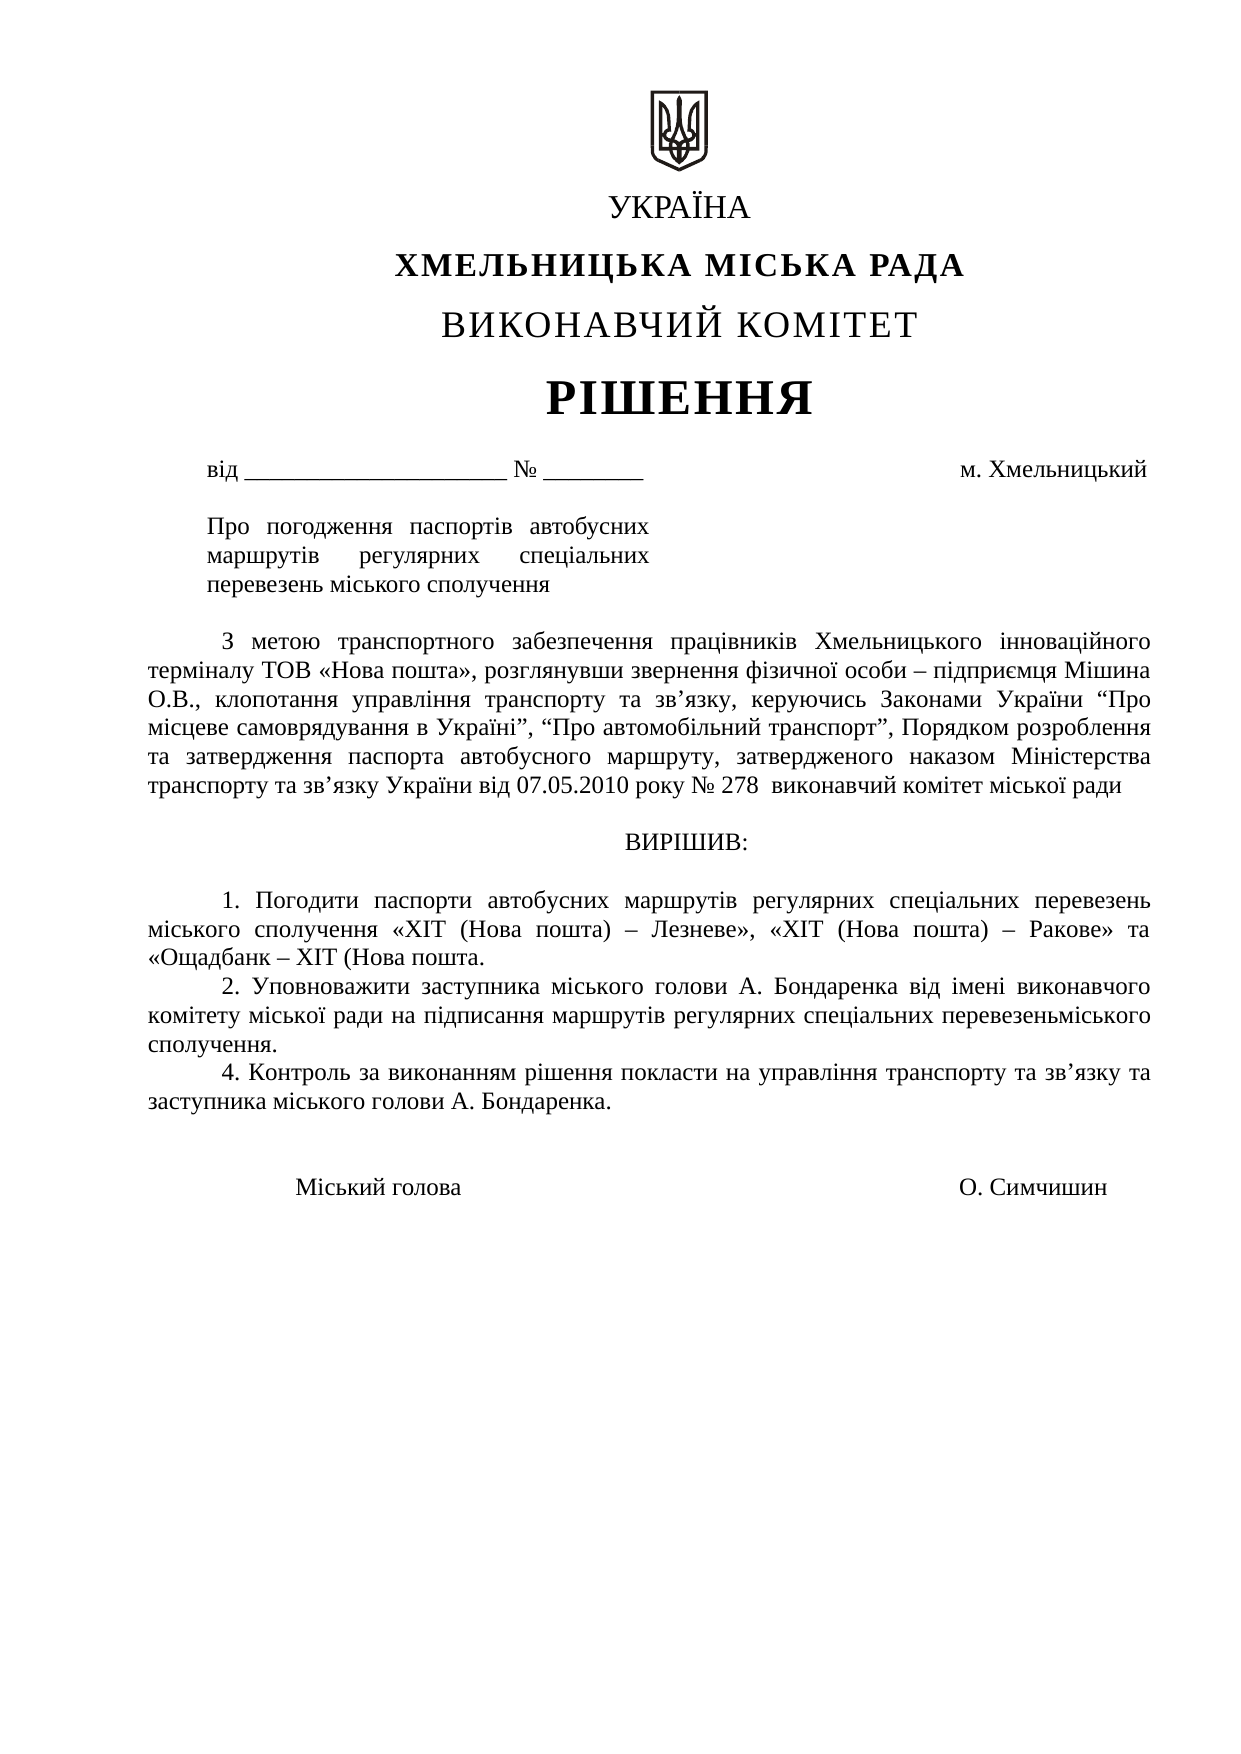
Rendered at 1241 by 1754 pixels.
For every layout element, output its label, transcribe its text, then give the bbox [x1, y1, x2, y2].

text Міський голова О. Симчишин [221, 1172, 1152, 1201]
text від _____________________ № ________ м. Хмельницький [148, 454, 1152, 482]
text З метою транспортного забезпечення працівників Хмельницького інноваційного терміналу ТОВ «Нова пошта», розглянувши звернення фізичної особи – підприємця Мішина О.В., клопотання управління транспорту та зв’язку, керуючись Законами України “Про місцеве самоврядування в Україні”, “Про автомобільний транспорт”, Порядком розроблення та затвердження паспорта автобусного маршруту, затвердженого наказом Міністерства транспорту та зв’язку України від 07.05.2010 року № 278 виконавчий комітет міської ради [148, 626, 1152, 799]
text РІШЕННЯ [207, 367, 1152, 425]
text 2. Уповноважити заступника міського голови А. Бондаренка від імені виконавчого комітету міської ради на підписання маршрутів регулярних спеціальних перевезеньміського сполучення. [148, 971, 1152, 1057]
text 1. Погодити паспорти автобусних маршрутів регулярних спеціальних перевезень міського сполучення «ХІТ (Нова пошта) – Лезневе», «ХІТ (Нова пошта) – Ракове» та «Ощадбанк – ХІТ (Нова пошта. [148, 885, 1152, 971]
text Про погодження паспортів автобусних маршрутів регулярних спеціальних перевезень міського сполучення [207, 511, 650, 597]
text ХМЕЛЬНИЦЬКА МІСЬКА РАДА [207, 245, 1152, 283]
text ВИРІШИВ: [148, 827, 1152, 856]
text 4. Контроль за виконанням рішення покласти на управління транспорту та зв’язку та заступника міського голови А. Бондаренка. [148, 1057, 1152, 1115]
text ВИКОНАВЧИЙ КОМІТЕТ [207, 303, 1152, 346]
text УКРАЇНА [207, 188, 1152, 226]
